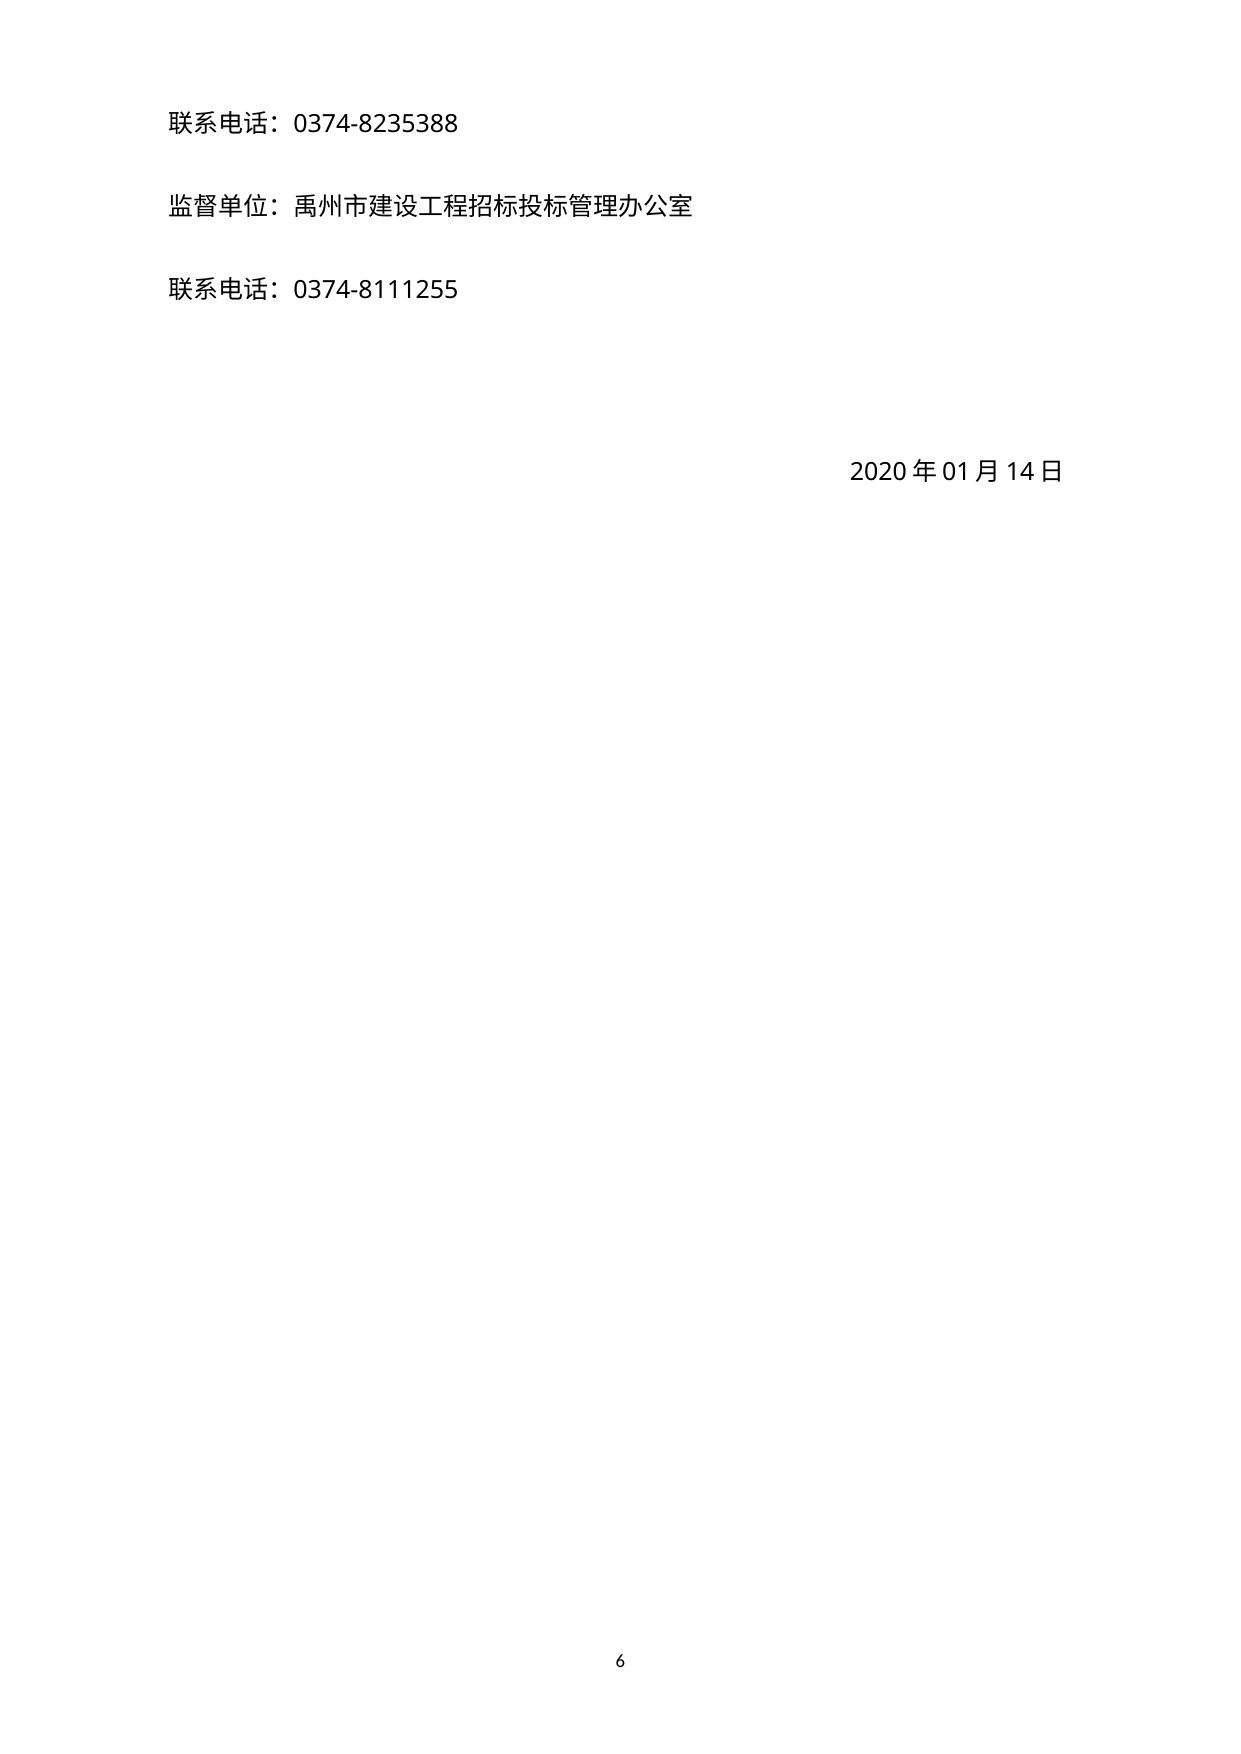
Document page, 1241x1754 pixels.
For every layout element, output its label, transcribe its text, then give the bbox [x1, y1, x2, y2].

text 联系电话：0374-8235388 [118, 89, 1122, 154]
text 监督单位：禹州市建设工程招标投标管理办公室 [118, 172, 1122, 237]
text 联系电话：0374-8111255 [118, 255, 1122, 320]
text 2020年01月14日 [118, 437, 1122, 502]
